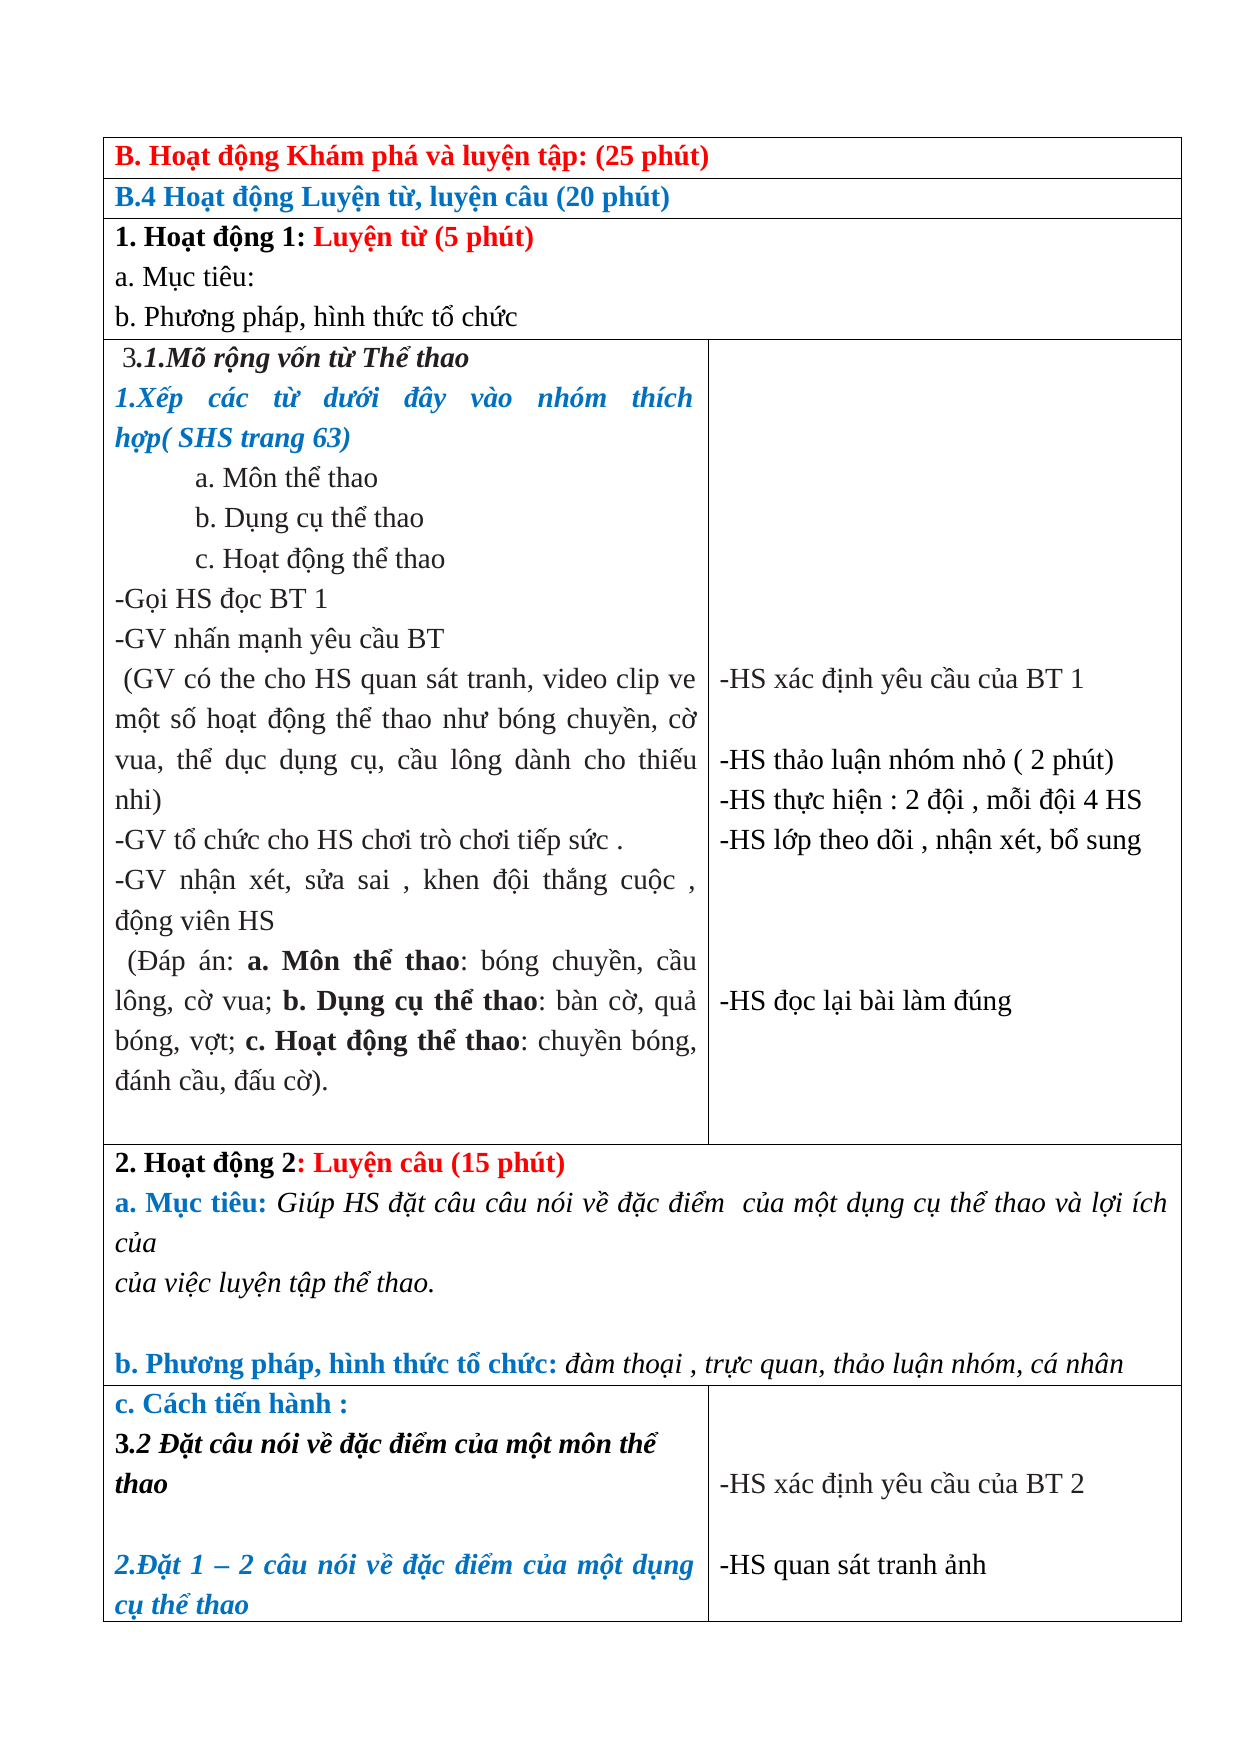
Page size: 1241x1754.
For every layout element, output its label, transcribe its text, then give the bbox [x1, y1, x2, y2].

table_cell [709, 1386, 1181, 1621]
table_cell B.4 Hoạt động Luyện từ, luyện câu (20 phút) [104, 179, 1181, 218]
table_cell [104, 1386, 708, 1621]
table_cell 3.1.Mõ rộng vốn từ Thể thao 1.Xếp các từ dưới đây vào nhóm thích hợp( SHS trang 63) a. Môn thể thao b. Dụng cụ thể thao c. Hoạt động thể thao -Gọi HS đọc BT 1 -GV nhấn mạnh yêu cầu BT (GV có the cho HS quan sát tranh, video clip ve một số hoạt động thể thao như bóng chuyền, cờ vua, thể dục dụng cụ, cầu lông dành cho thiếu nhi) -GV tổ chức cho HS chơi trò chơi tiếp sức . -GV nhận xét, sửa sai , khen đội thắng cuộc , động viên HS (Ðáp án: a. Môn thể thao: bóng chuyền, cầu lông, cờ vua; b. Dụng cụ thể thao: bàn cờ, quả bóng, vợt; c. Hoạt động thể thao: chuyền bóng, đánh cầu, đấu cờ). [104, 340, 708, 1144]
table_cell 1. Hoạt động 1: Luyện từ (5 phút) a. Mục tiêu: b. Phương pháp, hình thức tổ chức [104, 219, 1181, 339]
table_cell 2. Hoạt động 2: Luyện câu (15 phút) a. Mục tiêu: Giúp HS đặt câu câu nói về đặc điểm của một dụng cụ thể thao và lợi ích của của việc luyện tập thể thao. b. Phương pháp, hình thức tổ chức: đàm thoại , trực quan, thảo luận nhóm, cá nhân [104, 1145, 1181, 1385]
table_cell B. Hoạt động Khám phá và luyện tập: (25 phút) [104, 138, 1181, 178]
table_cell -HS xác định yêu cầu của BT 1 -HS thảo luận nhóm nhỏ ( 2 phút) -HS thực hiện : 2 đội , mỗi đội 4 HS -HS lớp theo dõi , nhận xét, bổ sung -HS đọc lại bài làm đúng [709, 340, 1181, 1144]
